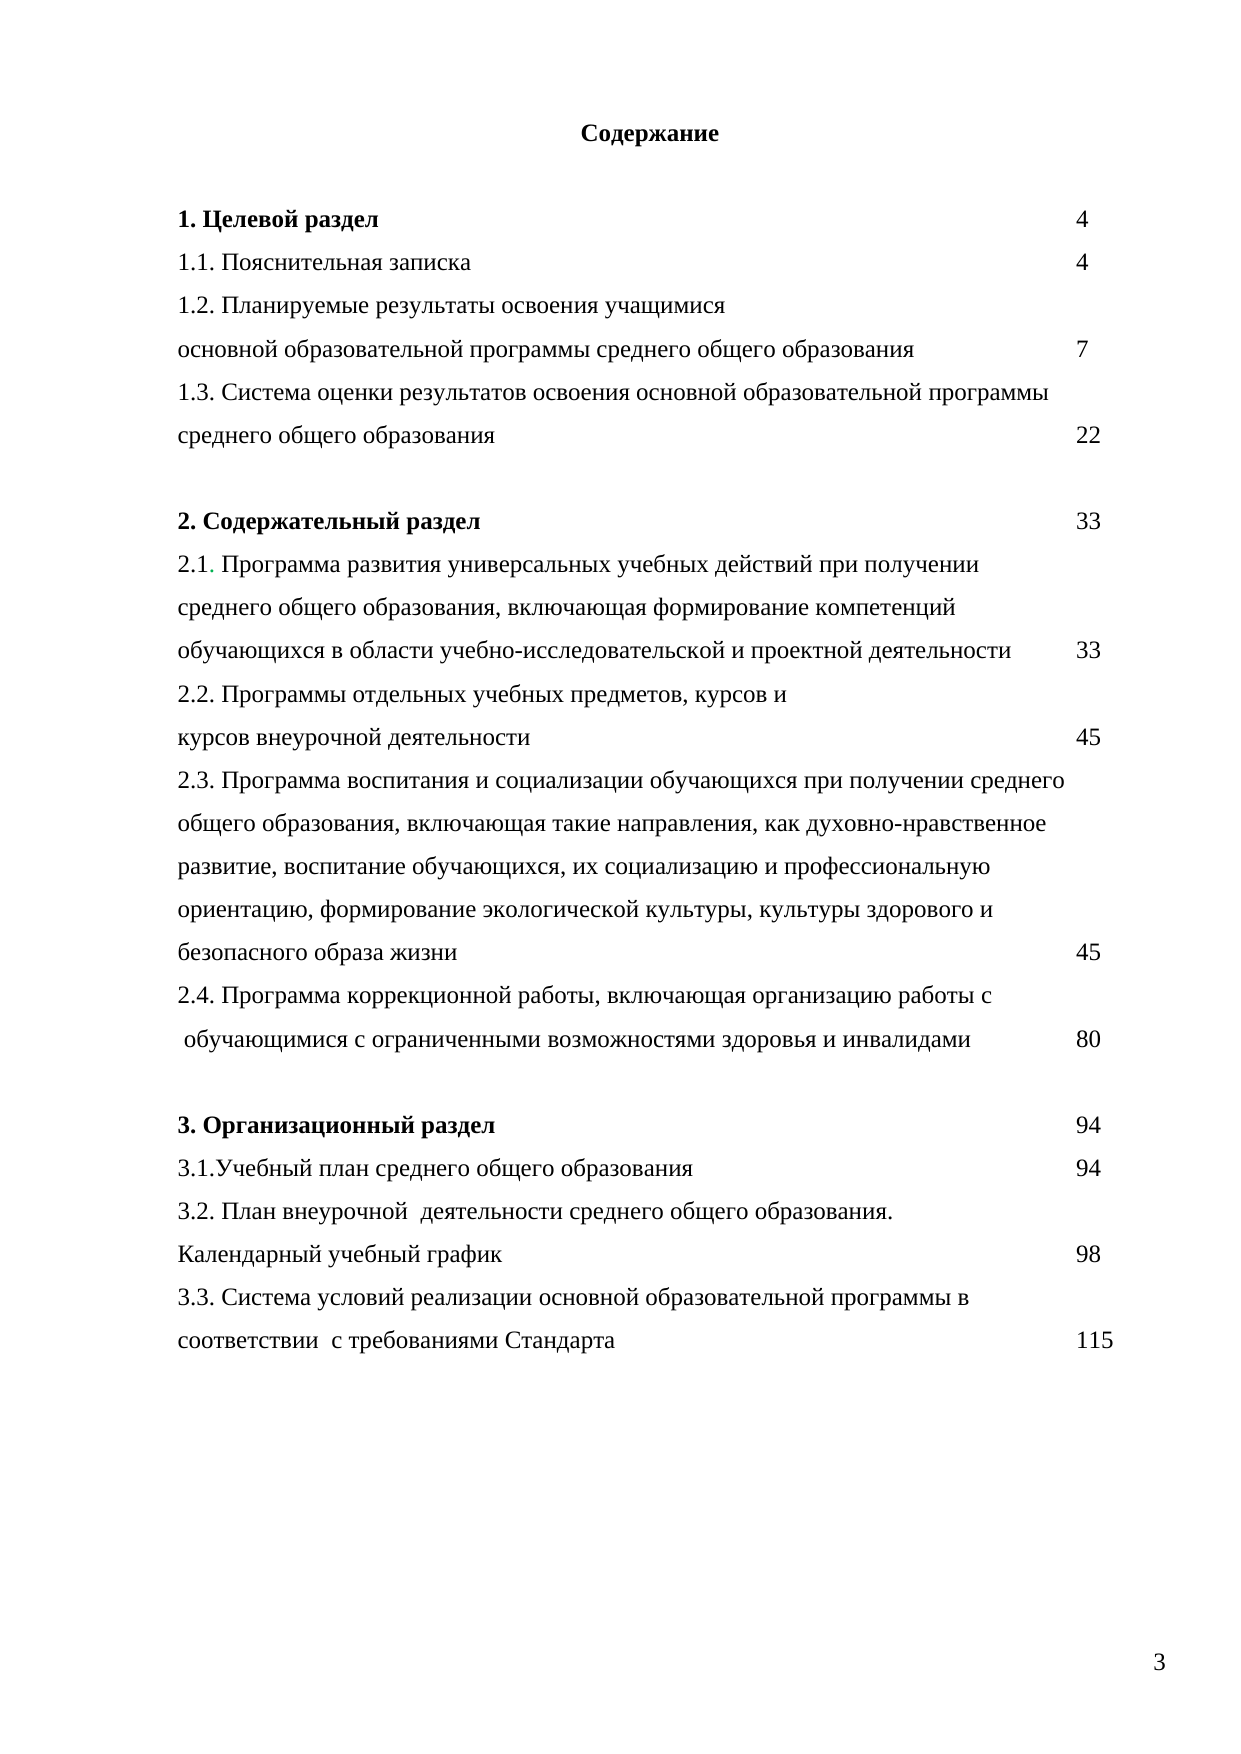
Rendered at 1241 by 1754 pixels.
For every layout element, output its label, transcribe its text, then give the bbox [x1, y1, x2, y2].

text 1. Целевой раздел 4 [177, 204, 1122, 233]
text 1.3. Система оценки результатов освоения основной образовательной программы [177, 377, 1122, 406]
text общего образования, включающая такие направления, как духовно-нравственное [177, 808, 1122, 837]
text 1.2. Планируемые результаты освоения учащимися [177, 291, 1122, 319]
text курсов внеурочной деятельности 45 [177, 722, 1122, 751]
text 3.1.Учебный план среднего общего образования 94 [177, 1153, 1122, 1182]
text основной образовательной программы среднего общего образования 7 [177, 334, 1122, 362]
text 2.4. Программа коррекционной работы, включающая организацию работы с [177, 981, 1122, 1009]
text 3. Организационный раздел 94 [177, 1110, 1122, 1139]
text Календарный учебный график 98 [177, 1239, 1122, 1268]
text 3.2. План внеурочной деятельности среднего общего образования. [177, 1196, 1122, 1225]
text безопасного образа жизни 45 [177, 937, 1122, 966]
text 2.2. Программы отдельных учебных предметов, курсов и [177, 679, 1122, 707]
text развитие, воспитание обучающихся, их социализацию и профессиональную [177, 851, 1122, 880]
text 3.3. Система условий реализации основной образовательной программы в [177, 1282, 1122, 1311]
text ориентацию, формирование экологической культуры, культуры здорового и [177, 894, 1122, 923]
text 2.1. Программа развития универсальных учебных действий при получении [177, 549, 1122, 578]
text 2.3. Программа воспитания и социализации обучающихся при получении среднего [177, 765, 1122, 794]
text 1.1. Пояснительная записка 4 [177, 247, 1122, 276]
text обучающихся в области учебно-исследовательской и проектной деятельности 33 [177, 636, 1122, 664]
text соответствии с требованиями Стандарта 115 [177, 1326, 1122, 1354]
text 2. Содержательный раздел 33 [177, 506, 1122, 535]
text среднего общего образования, включающая формирование компетенций [177, 592, 1122, 621]
text Содержание [177, 118, 1122, 147]
text обучающимися с ограниченными возможностями здоровья и инвалидами 80 [177, 1024, 1122, 1052]
text среднего общего образования 22 [177, 420, 1122, 449]
